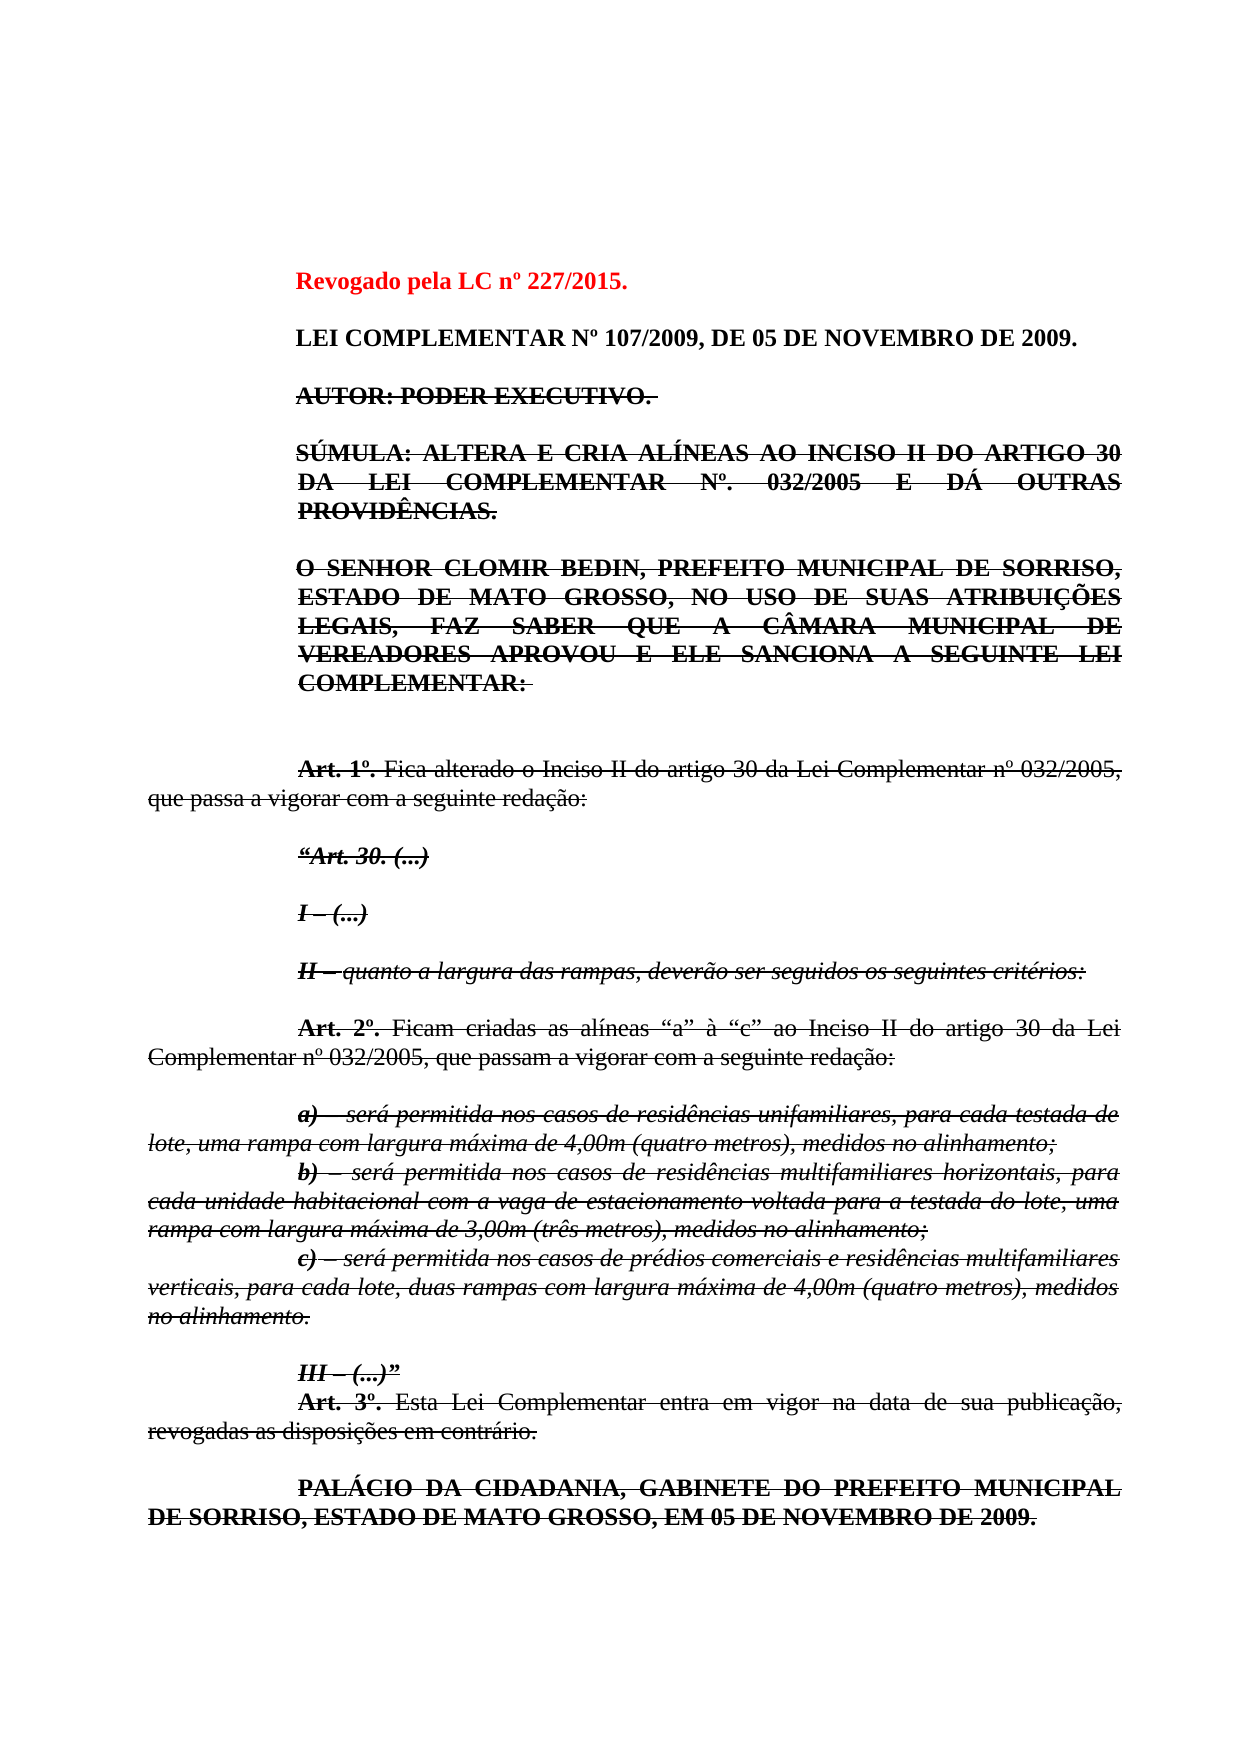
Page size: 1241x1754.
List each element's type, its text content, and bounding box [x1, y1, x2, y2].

text AUTOR: PODER EXECUTIVO. [295, 381, 1122, 409]
text III – (...)” [148, 1358, 1122, 1387]
text c) – será permitida nos casos de prédios comerciais e residências multifamiliares verticais, para cada lote, duas rampas com largura máxima de 4,00m (quatro metros), medidos no alinhamento. [148, 1243, 1122, 1329]
text O SENHOR CLOMIR BEDIN, PREFEITO MUNICIPAL DE SORRISO, ESTADO DE MATO GROSSO, NO USO DE SUAS ATRIBUIÇÕES LEGAIS, FAZ SABER QUE A CÂMARA MUNICIPAL DE VEREADORES APROVOU E ELE SANCIONA A SEGUINTE LEI COMPLEMENTAR: [295, 570, 1122, 697]
text Art. 3º. Esta Lei Complementar entra em vigor na data de sua publicação, revogadas as disposições em contrário. [148, 1387, 1122, 1444]
text Art. 1º. Fica alterado o Inciso II do artigo 30 da Lei Complementar nº 032/2005, que passa a vigorar com a seguinte redação: [148, 754, 1122, 812]
text SÚMULA: ALTERA E CRIA ALÍNEAS AO INCISO II DO ARTIGO 30 DA LEI COMPLEMENTAR Nº. 032/2005 E DÁ OUTRAS PROVIDÊNCIAS. [295, 438, 1122, 454]
text O SENHOR CLOMIR BEDIN, PREFEITO MUNICIPAL DE SORRISO, ESTADO DE MATO GROSSO, NO USO DE SUAS ATRIBUIÇÕES LEGAIS, FAZ SABER QUE A CÂMARA MUNICIPAL DE VEREADORES APROVOU E ELE SANCIONA A SEGUINTE LEI COMPLEMENTAR: [295, 553, 1122, 569]
text SÚMULA: ALTERA E CRIA ALÍNEAS AO INCISO II DO ARTIGO 30 DA LEI COMPLEMENTAR Nº. 032/2005 E DÁ OUTRAS PROVIDÊNCIAS. [295, 455, 1122, 524]
text LEI COMPLEMENTAR Nº 107/2009, DE 05 DE NOVEMBRO DE 2009. [295, 323, 1122, 352]
text II – quanto a largura das rampas, deverão ser seguidos os seguintes critérios: [148, 956, 1122, 984]
text Art. 2º. Ficam criadas as alíneas “a” à “c” ao Inciso II do artigo 30 da Lei Complementar nº 032/2005, que passam a vigorar com a seguinte redação: [148, 1013, 1122, 1071]
text PALÁCIO DA CIDADANIA, GABINETE DO PREFEITO MUNICIPAL DE SORRISO, ESTADO DE MATO GROSSO, EM 05 DE NOVEMBRO DE 2009. [148, 1473, 1122, 1531]
text I – (...) [148, 898, 1122, 927]
text a) – será permitida nos casos de residências unifamiliares, para cada testada de lote, uma rampa com largura máxima de 4,00m (quatro metros), medidos no alinhamento; [148, 1099, 1122, 1157]
text “Art. 30. (...) [148, 841, 1122, 869]
text b) – será permitida nos casos de residências multifamiliares horizontais, para cada unidade habitacional com a vaga de estacionamento voltada para a testada do lote, uma rampa com largura máxima de 3,00m (três metros), medidos no alinhamento; [148, 1157, 1122, 1243]
text Revogado pela LC nº 227/2015. [295, 266, 1122, 294]
